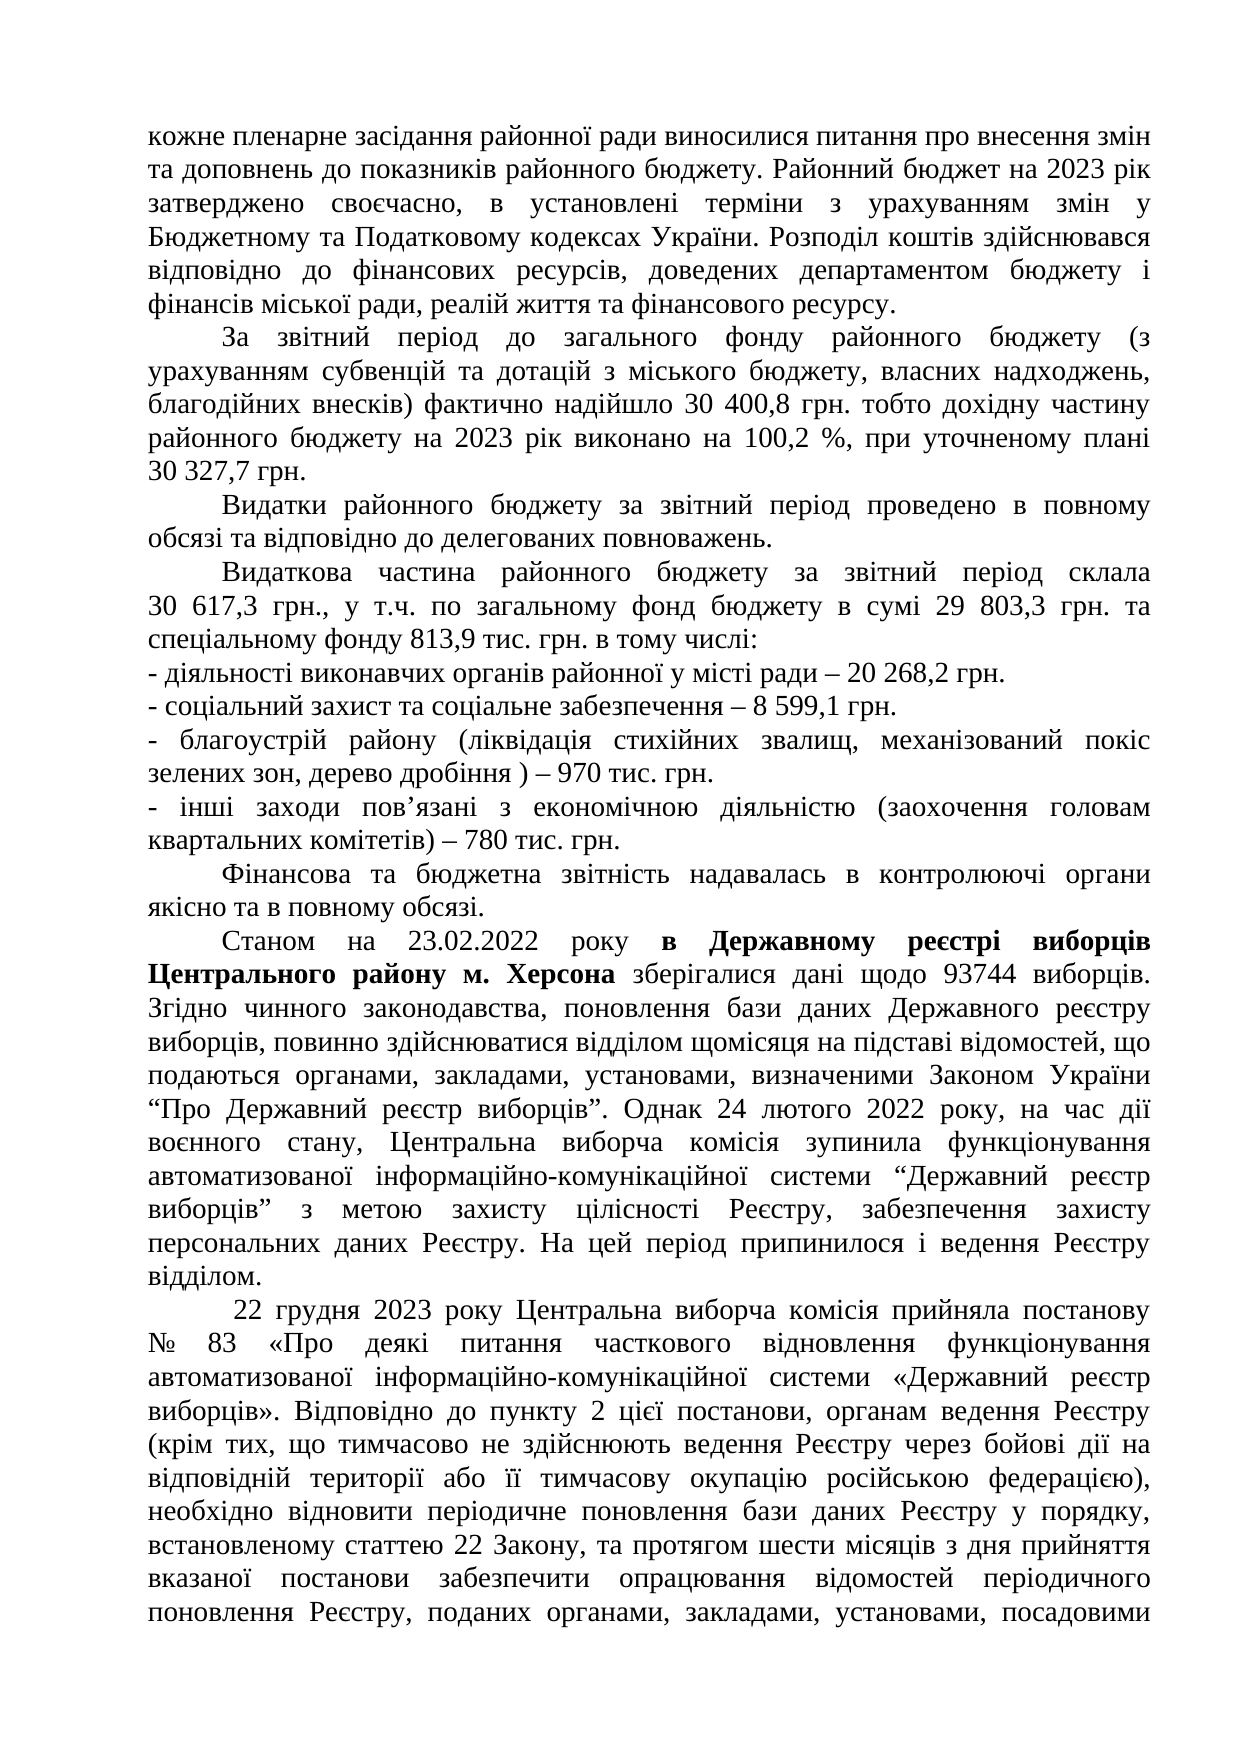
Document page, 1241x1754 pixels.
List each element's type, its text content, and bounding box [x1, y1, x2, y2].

text - інші заходи пов’язані з економічною діяльністю (заохочення головам квартальних комітетів) – 780 тис. грн. [148, 789, 1152, 856]
text Станом на 23.02.2022 року в Державному реєстрі виборців Центрального району м. Херсона зберігалися дані щодо 93744 виборців. Згідно чинного законодавства, поновлення бази даних Державного реєстру виборців, повинно здійснюватися відділом щомісяця на підставі відомостей, що подаються органами, закладами, установами, визначеними Законом України “Про Державний реєстр виборців”. Однак 24 лютого 2022 року, на час дії воєнного стану, Центральна виборча комісія зупинила функціонування автоматизованої інформаційно-комунікаційної системи “Державний реєстр виборців” з метою захисту цілісності Реєстру, забезпечення захисту персональних даних Реєстру. На цей період припинилося і ведення Реєстру відділом. [148, 923, 1152, 1292]
text - благоустрій району (ліквідація стихійних звалищ, механізований покіс зелених зон, дерево дробіння ) – 970 тис. грн. [148, 722, 1152, 789]
text Видатки районного бюджету за звітний період проведено в повному обсязі та відповідно до делегованих повноважень. [148, 487, 1152, 554]
text - соціальний захист та соціальне забезпечення – 8 599,1 грн. [148, 688, 1152, 722]
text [148, 1292, 1152, 1627]
text За звітний період до загального фонду районного бюджету (з урахуванням субвенцій та дотацій з міського бюджету, власних надходжень, благодійних внесків) фактично надійшло 30 400,8 грн. тобто дохідну частину районного бюджету на 2023 рік виконано на 100,2 %, при уточненому плані 30 327,7 грн. [148, 319, 1152, 487]
text - діяльності виконавчих органів районної у місті ради – 20 268,2 грн. [148, 655, 1152, 688]
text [148, 118, 1152, 319]
text Видаткова частина районного бюджету за звітний період склала 30 617,3 грн., у т.ч. по загальному фонд бюджету в сумі 29 803,3 грн. та спеціальному фонду 813,9 тис. грн. в тому числі: [148, 554, 1152, 655]
text Фінансова та бюджетна звітність надавалась в контролюючі органи якісно та в повному обсязі. [148, 856, 1152, 923]
